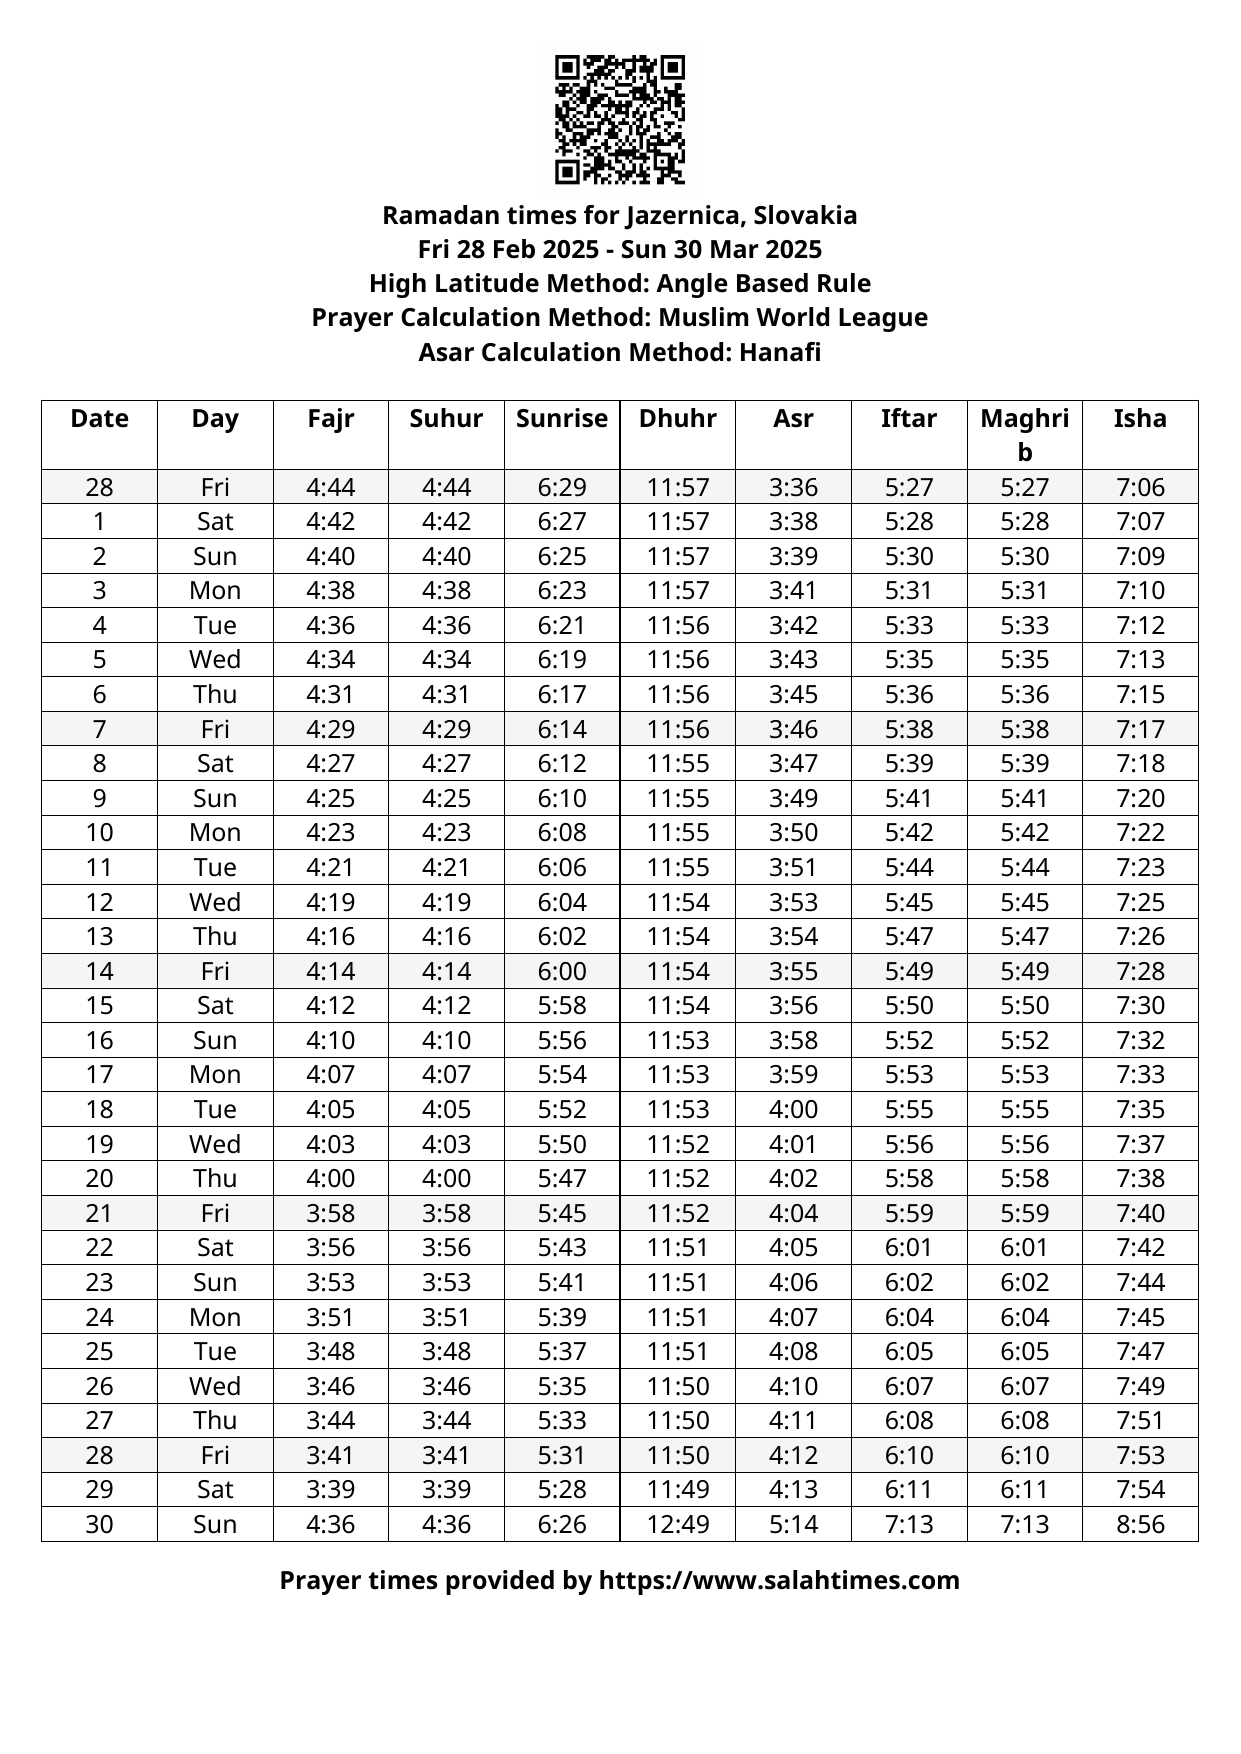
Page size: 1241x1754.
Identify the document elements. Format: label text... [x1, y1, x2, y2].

table_cell 6:02 [505, 919, 619, 953]
table_cell 4:14 [389, 954, 504, 987]
table_cell 4:44 [389, 470, 504, 503]
table_cell 4 [42, 608, 157, 642]
table_cell 11:51 [621, 1231, 735, 1264]
table_cell 4:01 [736, 1127, 851, 1160]
table_cell 11:52 [621, 1127, 735, 1160]
table_cell 3 [42, 574, 157, 607]
table_cell 4:16 [274, 919, 388, 953]
table_cell 5:33 [505, 1404, 619, 1437]
table_cell 5:30 [968, 539, 1082, 572]
table_cell 4:40 [274, 539, 388, 572]
table_cell 11:52 [621, 1196, 735, 1229]
table_cell 4:00 [736, 1092, 851, 1126]
table_cell 3:56 [274, 1231, 388, 1264]
table_cell 7:18 [1083, 746, 1198, 780]
table_cell 15 [42, 989, 157, 1022]
table_cell 4:25 [274, 781, 388, 814]
table_cell 7:15 [1083, 677, 1198, 711]
table_cell 11:57 [621, 539, 735, 572]
table_cell 11:54 [621, 919, 735, 953]
table_cell 3:39 [274, 1473, 388, 1506]
table_cell 6:08 [505, 816, 619, 849]
table_cell 5:49 [852, 954, 967, 987]
table_cell 4:12 [389, 989, 504, 1022]
table_cell 3:39 [389, 1473, 504, 1506]
table_cell 3:58 [389, 1196, 504, 1229]
table_cell 11:50 [621, 1369, 735, 1402]
table_cell 11:57 [621, 504, 735, 538]
table_cell 4:16 [389, 919, 504, 953]
table_cell 5:50 [852, 989, 967, 1022]
table_cell 5:50 [505, 1127, 619, 1160]
table_cell 3:45 [736, 677, 851, 711]
table_cell 4:23 [274, 816, 388, 849]
table_cell 11:51 [621, 1265, 735, 1299]
table_cell 5:31 [852, 574, 967, 607]
table_cell 5:55 [968, 1092, 1082, 1126]
table_header Suhur [389, 401, 504, 469]
table_cell 3:41 [736, 574, 851, 607]
table_cell 7:07 [1083, 504, 1198, 538]
table_cell 23 [42, 1265, 157, 1299]
table_cell 3:39 [736, 539, 851, 572]
table_cell 6:17 [505, 677, 619, 711]
table_cell 11:53 [621, 1058, 735, 1091]
table_cell 7:10 [1083, 574, 1198, 607]
table_cell 4:14 [274, 954, 388, 987]
table_cell 5:42 [968, 816, 1082, 849]
table_cell 7:49 [1083, 1369, 1198, 1402]
table_cell 6:19 [505, 643, 619, 676]
table_cell 5:55 [852, 1092, 967, 1126]
table_cell Wed [158, 1369, 273, 1402]
table_cell 12 [42, 885, 157, 918]
table_cell 29 [42, 1473, 157, 1506]
table_cell 4:36 [274, 608, 388, 642]
table_cell Sun [158, 1507, 273, 1541]
table_cell 4:02 [736, 1161, 851, 1195]
text High Latitude Method: Angle Based Rule [42, 266, 1198, 300]
table_cell 7:06 [1083, 470, 1198, 503]
table_cell 5:35 [852, 643, 967, 676]
table_cell 4:03 [389, 1127, 504, 1160]
table_cell 5:47 [852, 919, 967, 953]
table_cell 3:58 [736, 1023, 851, 1057]
text Prayer Calculation Method: Muslim World League [42, 300, 1198, 334]
table_header Day [158, 401, 273, 469]
table_cell 7:28 [1083, 954, 1198, 987]
table_cell Sun [158, 1023, 273, 1057]
table_cell 3:48 [389, 1334, 504, 1368]
table_cell 5:45 [968, 885, 1082, 918]
table_cell 5:52 [852, 1023, 967, 1057]
table_cell 3:41 [274, 1438, 388, 1472]
table_cell 5:35 [505, 1369, 619, 1402]
table_cell 6:04 [852, 1300, 967, 1333]
table_cell Sat [158, 1473, 273, 1506]
table_cell 6:10 [852, 1438, 967, 1472]
table_cell 8 [42, 746, 157, 780]
table_cell 4:38 [274, 574, 388, 607]
table_cell 4:03 [274, 1127, 388, 1160]
table_cell 6:27 [505, 504, 619, 538]
table_cell Tue [158, 1334, 273, 1368]
table_cell 5:52 [968, 1023, 1082, 1057]
table_cell Sat [158, 504, 273, 538]
table_cell 3:46 [274, 1369, 388, 1402]
table_cell 28 [42, 1438, 157, 1472]
table_cell 7 [42, 712, 157, 745]
table_cell 7:35 [1083, 1092, 1198, 1126]
text Fri 28 Feb 2025 - Sun 30 Mar 2025 [42, 232, 1198, 266]
table_cell 7:17 [1083, 712, 1198, 745]
table_cell 7:32 [1083, 1023, 1198, 1057]
table_cell 24 [42, 1300, 157, 1333]
table_cell 7:51 [1083, 1404, 1198, 1437]
table_cell 5:38 [852, 712, 967, 745]
table_cell 3:44 [274, 1404, 388, 1437]
table_cell 3:44 [389, 1404, 504, 1437]
table_cell 5:31 [968, 574, 1082, 607]
table_cell 6:11 [852, 1473, 967, 1506]
table_cell 5:58 [968, 1161, 1082, 1195]
table_cell 4:36 [274, 1507, 388, 1541]
table_cell 11:49 [621, 1473, 735, 1506]
table_cell 25 [42, 1334, 157, 1368]
table_cell 4:25 [389, 781, 504, 814]
table_cell Sun [158, 1265, 273, 1299]
table_cell 11:57 [621, 574, 735, 607]
table_cell 16 [42, 1023, 157, 1057]
table_cell 5:53 [968, 1058, 1082, 1091]
table_cell 4:27 [389, 746, 504, 780]
table_cell 11:50 [621, 1438, 735, 1472]
table_cell Sat [158, 746, 273, 780]
table_cell 5:44 [852, 850, 967, 884]
table_cell 7:54 [1083, 1473, 1198, 1506]
table_cell 4:08 [736, 1334, 851, 1368]
table_cell Tue [158, 608, 273, 642]
table_cell 11:56 [621, 643, 735, 676]
table_cell 7:47 [1083, 1334, 1198, 1368]
table_cell 5:58 [852, 1161, 967, 1195]
table_cell 4:13 [736, 1473, 851, 1506]
table_cell 3:50 [736, 816, 851, 849]
table_cell 5:31 [505, 1438, 619, 1472]
table_cell 3:55 [736, 954, 851, 987]
table_cell 4:07 [736, 1300, 851, 1333]
table_cell 3:51 [274, 1300, 388, 1333]
table_cell 6:26 [505, 1507, 619, 1541]
table_cell 6:21 [505, 608, 619, 642]
table_cell 6:01 [968, 1231, 1082, 1264]
table_cell 5:58 [505, 989, 619, 1022]
table_cell 3:56 [736, 989, 851, 1022]
table_cell 7:45 [1083, 1300, 1198, 1333]
table_cell 4:10 [274, 1023, 388, 1057]
table_cell 11:54 [621, 954, 735, 987]
table_cell 5:56 [505, 1023, 619, 1057]
table_cell 2 [42, 539, 157, 572]
table_cell 5:52 [505, 1092, 619, 1126]
table_cell 28 [42, 470, 157, 503]
table_cell 11:51 [621, 1300, 735, 1333]
table_cell 11:54 [621, 989, 735, 1022]
table_cell 6:23 [505, 574, 619, 607]
table_cell 6:07 [968, 1369, 1082, 1402]
table_cell 4:10 [736, 1369, 851, 1402]
table_cell 5:27 [852, 470, 967, 503]
table_cell 6:04 [505, 885, 619, 918]
table_cell 3:59 [736, 1058, 851, 1091]
table_cell 5:49 [968, 954, 1082, 987]
table_cell 6:08 [968, 1404, 1082, 1437]
table_cell 4:05 [736, 1231, 851, 1264]
table_cell 11:52 [621, 1161, 735, 1195]
table_cell 3:48 [274, 1334, 388, 1368]
table_cell 4:34 [274, 643, 388, 676]
table_cell 7:26 [1083, 919, 1198, 953]
table_cell 5:56 [852, 1127, 967, 1160]
table_cell 18 [42, 1092, 157, 1126]
table_header Asr [736, 401, 851, 469]
table_cell 6:29 [505, 470, 619, 503]
table_cell 7:22 [1083, 816, 1198, 849]
table_cell 3:54 [736, 919, 851, 953]
table_cell 5:30 [852, 539, 967, 572]
table_cell 11:55 [621, 746, 735, 780]
table_cell 11:55 [621, 816, 735, 849]
table_cell 7:12 [1083, 608, 1198, 642]
table_cell 6 [42, 677, 157, 711]
table_cell 4:42 [389, 504, 504, 538]
table_cell 21 [42, 1196, 157, 1229]
table_cell 5:56 [968, 1127, 1082, 1160]
table_cell 3:56 [389, 1231, 504, 1264]
table_cell 6:00 [505, 954, 619, 987]
table_cell 5:39 [852, 746, 967, 780]
table_cell 3:36 [736, 470, 851, 503]
table_cell 4:31 [389, 677, 504, 711]
table_cell 4:44 [274, 470, 388, 503]
table_cell 4:21 [274, 850, 388, 884]
table_cell 6:02 [968, 1265, 1082, 1299]
table_cell 11:56 [621, 677, 735, 711]
table_cell 4:42 [274, 504, 388, 538]
text Asar Calculation Method: Hanafi [42, 334, 1198, 368]
table_cell 7:33 [1083, 1058, 1198, 1091]
table_cell 4:00 [274, 1161, 388, 1195]
table_cell 7:09 [1083, 539, 1198, 572]
table_cell 4:36 [389, 608, 504, 642]
table_cell 6:05 [968, 1334, 1082, 1368]
table_cell 3:53 [736, 885, 851, 918]
table_cell 6:14 [505, 712, 619, 745]
table_cell 5:38 [968, 712, 1082, 745]
table_cell 4:36 [389, 1507, 504, 1541]
table_cell 11:56 [621, 608, 735, 642]
table_cell 7:13 [1083, 643, 1198, 676]
table_cell 3:46 [389, 1369, 504, 1402]
table_cell 4:29 [389, 712, 504, 745]
table_cell 7:23 [1083, 850, 1198, 884]
table_cell Mon [158, 1300, 273, 1333]
table_cell Sun [158, 539, 273, 572]
table_cell 3:41 [389, 1438, 504, 1472]
table_cell 4:07 [389, 1058, 504, 1091]
table_cell 6:04 [968, 1300, 1082, 1333]
table_cell 5:44 [968, 850, 1082, 884]
table_cell Wed [158, 1127, 273, 1160]
table_cell 5 [42, 643, 157, 676]
table_cell 11:53 [621, 1092, 735, 1126]
table_cell 6:07 [852, 1369, 967, 1402]
table_cell 3:53 [389, 1265, 504, 1299]
table_cell 5:28 [505, 1473, 619, 1506]
table_cell 5:35 [968, 643, 1082, 676]
table_cell 5:37 [505, 1334, 619, 1368]
table_cell 26 [42, 1369, 157, 1402]
table_cell 5:39 [505, 1300, 619, 1333]
table_cell 13 [42, 919, 157, 953]
table_header Sunrise [505, 401, 619, 469]
table_cell 6:11 [968, 1473, 1082, 1506]
table_cell 5:54 [505, 1058, 619, 1091]
table_cell 5:41 [505, 1265, 619, 1299]
table_cell Wed [158, 643, 273, 676]
table_cell 11:50 [621, 1404, 735, 1437]
text Prayer times provided by https://www.salahtimes.com [42, 1563, 1198, 1597]
table_cell Mon [158, 574, 273, 607]
table_cell 5:33 [852, 608, 967, 642]
table_cell 3:58 [274, 1196, 388, 1229]
table_cell 22 [42, 1231, 157, 1264]
table_cell 11:51 [621, 1334, 735, 1368]
table_cell 7:20 [1083, 781, 1198, 814]
table_cell 20 [42, 1161, 157, 1195]
table_cell Sat [158, 1231, 273, 1264]
table_cell 4:31 [274, 677, 388, 711]
table_cell 4:27 [274, 746, 388, 780]
table_cell 4:21 [389, 850, 504, 884]
table_cell 6:06 [505, 850, 619, 884]
table_cell 6:08 [852, 1404, 967, 1437]
table_cell 5:41 [968, 781, 1082, 814]
table_cell 17 [42, 1058, 157, 1091]
table_cell 7:25 [1083, 885, 1198, 918]
table_cell 8:56 [1083, 1507, 1198, 1541]
table_cell 11:57 [621, 470, 735, 503]
table_cell 4:06 [736, 1265, 851, 1299]
table_header Maghrib [968, 401, 1082, 469]
table_cell 5:47 [968, 919, 1082, 953]
table_cell 4:38 [389, 574, 504, 607]
table_header Date [42, 401, 157, 469]
table_cell 4:00 [389, 1161, 504, 1195]
table_cell 5:45 [852, 885, 967, 918]
table_cell 5:45 [505, 1196, 619, 1229]
table_cell 14 [42, 954, 157, 987]
table_cell 6:25 [505, 539, 619, 572]
table_cell 3:47 [736, 746, 851, 780]
table_cell 5:28 [968, 504, 1082, 538]
table_cell 4:23 [389, 816, 504, 849]
table_cell 3:49 [736, 781, 851, 814]
table_cell 30 [42, 1507, 157, 1541]
table_cell 6:05 [852, 1334, 967, 1368]
table_cell 1 [42, 504, 157, 538]
table_cell 5:43 [505, 1231, 619, 1264]
table_cell 3:51 [389, 1300, 504, 1333]
table_cell 6:12 [505, 746, 619, 780]
table_cell 3:38 [736, 504, 851, 538]
table_cell Mon [158, 1058, 273, 1091]
table_cell 11 [42, 850, 157, 884]
table_cell 9 [42, 781, 157, 814]
table_cell 27 [42, 1404, 157, 1437]
table_cell Fri [158, 1196, 273, 1229]
table_cell Tue [158, 850, 273, 884]
table_cell 7:38 [1083, 1161, 1198, 1195]
table_cell 19 [42, 1127, 157, 1160]
table_cell 4:07 [274, 1058, 388, 1091]
table_cell 5:33 [968, 608, 1082, 642]
table_cell 11:55 [621, 850, 735, 884]
table_cell 7:42 [1083, 1231, 1198, 1264]
table_cell Thu [158, 1404, 273, 1437]
table_header Isha [1083, 401, 1198, 469]
table_cell 5:36 [968, 677, 1082, 711]
picture [542, 41, 699, 198]
table_cell 7:37 [1083, 1127, 1198, 1160]
table_cell Tue [158, 1092, 273, 1126]
table_cell 6:01 [852, 1231, 967, 1264]
table_cell 5:28 [852, 504, 967, 538]
table_cell 3:42 [736, 608, 851, 642]
table_cell 3:46 [736, 712, 851, 745]
table_cell 4:04 [736, 1196, 851, 1229]
table_cell 6:10 [505, 781, 619, 814]
table_cell Thu [158, 919, 273, 953]
table_cell 11:55 [621, 781, 735, 814]
table_cell 11:53 [621, 1023, 735, 1057]
table_cell 5:53 [852, 1058, 967, 1091]
table_cell 5:27 [968, 470, 1082, 503]
table_cell Sun [158, 781, 273, 814]
table_cell 3:43 [736, 643, 851, 676]
table_cell 5:36 [852, 677, 967, 711]
table_cell 11:56 [621, 712, 735, 745]
table_cell 4:11 [736, 1404, 851, 1437]
table_cell 5:59 [852, 1196, 967, 1229]
table_cell Mon [158, 816, 273, 849]
table_cell 11:54 [621, 885, 735, 918]
table_cell 5:39 [968, 746, 1082, 780]
table_cell Thu [158, 1161, 273, 1195]
table_cell 12:49 [621, 1507, 735, 1541]
table_cell 7:30 [1083, 989, 1198, 1022]
table_cell 10 [42, 816, 157, 849]
table_cell 3:51 [736, 850, 851, 884]
table_cell Fri [158, 470, 273, 503]
table_cell 7:53 [1083, 1438, 1198, 1472]
text Ramadan times for Jazernica, Slovakia [42, 198, 1198, 232]
table_cell 4:34 [389, 643, 504, 676]
table_cell 7:13 [968, 1507, 1082, 1541]
table_cell 7:40 [1083, 1196, 1198, 1229]
table_cell 5:14 [736, 1507, 851, 1541]
table_cell Thu [158, 677, 273, 711]
table_header Fajr [274, 401, 388, 469]
table_cell 5:50 [968, 989, 1082, 1022]
table_cell 6:02 [852, 1265, 967, 1299]
table_cell 7:44 [1083, 1265, 1198, 1299]
table_cell 4:40 [389, 539, 504, 572]
table_cell Wed [158, 885, 273, 918]
table_cell 5:42 [852, 816, 967, 849]
table_cell Fri [158, 954, 273, 987]
table_cell 4:12 [274, 989, 388, 1022]
table_cell 6:10 [968, 1438, 1082, 1472]
table_cell 7:13 [852, 1507, 967, 1541]
table_cell 4:05 [274, 1092, 388, 1126]
table_cell 5:47 [505, 1161, 619, 1195]
table_cell 4:19 [274, 885, 388, 918]
table_header Dhuhr [621, 401, 735, 469]
table_cell 4:19 [389, 885, 504, 918]
table_header Iftar [852, 401, 967, 469]
table_cell 5:59 [968, 1196, 1082, 1229]
table_cell 4:10 [389, 1023, 504, 1057]
table_cell 3:53 [274, 1265, 388, 1299]
table_cell Fri [158, 1438, 273, 1472]
table_cell Sat [158, 989, 273, 1022]
table_cell Fri [158, 712, 273, 745]
table_cell 4:12 [736, 1438, 851, 1472]
table_cell 4:05 [389, 1092, 504, 1126]
table_cell 5:41 [852, 781, 967, 814]
table_cell 4:29 [274, 712, 388, 745]
